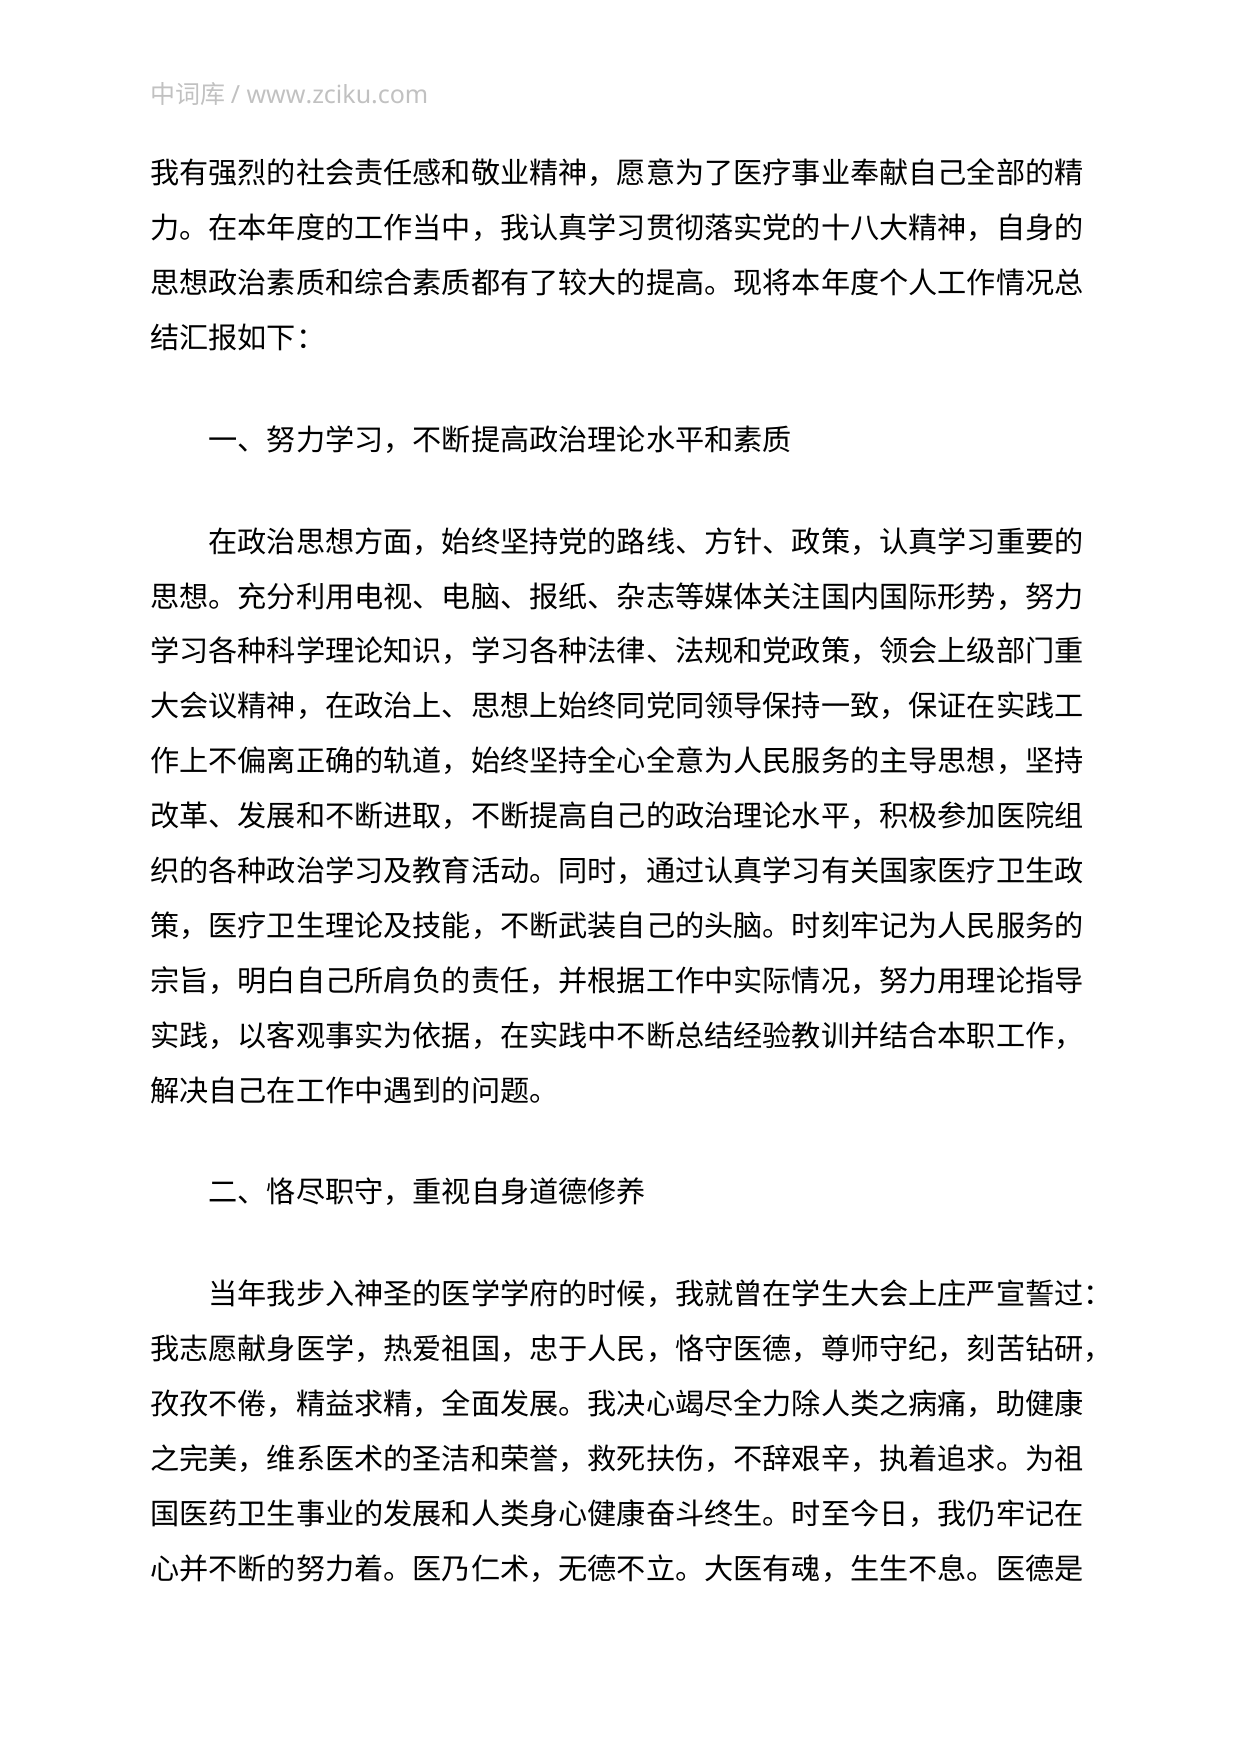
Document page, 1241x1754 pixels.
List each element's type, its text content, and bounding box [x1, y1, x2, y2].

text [150, 150, 1090, 357]
text 一、努力学习，不断提高政治理论水平和素质 [150, 416, 1090, 459]
text 在政治思想方面，始终坚持党的路线、方针、政策，认真学习重要的思想。充分利用电视、电脑、报纸、杂志等媒体关注国内国际形势，努力学习各种科学理论知识，学习各种法律、法规和党政策，领会上级部门重大会议精神，在政治上、思想上始终同党同领导保持一致，保证在实践工作上不偏离正确的轨道，始终坚持全心全意为人民服务的主导思想，坚持改革、发展和不断进取，不断提高自己的政治理论水平，积极参加医院组织的各种政治学习及教育活动。同时，通过认真学习有关国家医疗卫生政策，医疗卫生理论及技能，不断武装自己的头脑。时刻牢记为人民服务的宗旨，明白自己所肩负的责任，并根据工作中实际情况，努力用理论指导实践，以客观事实为依据，在实践中不断总结经验教训并结合本职工作，解决自己在工作中遇到的问题。 [150, 518, 1090, 1109]
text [150, 1271, 1090, 1587]
text 二、恪尽职守，重视自身道德修养 [150, 1169, 1090, 1211]
